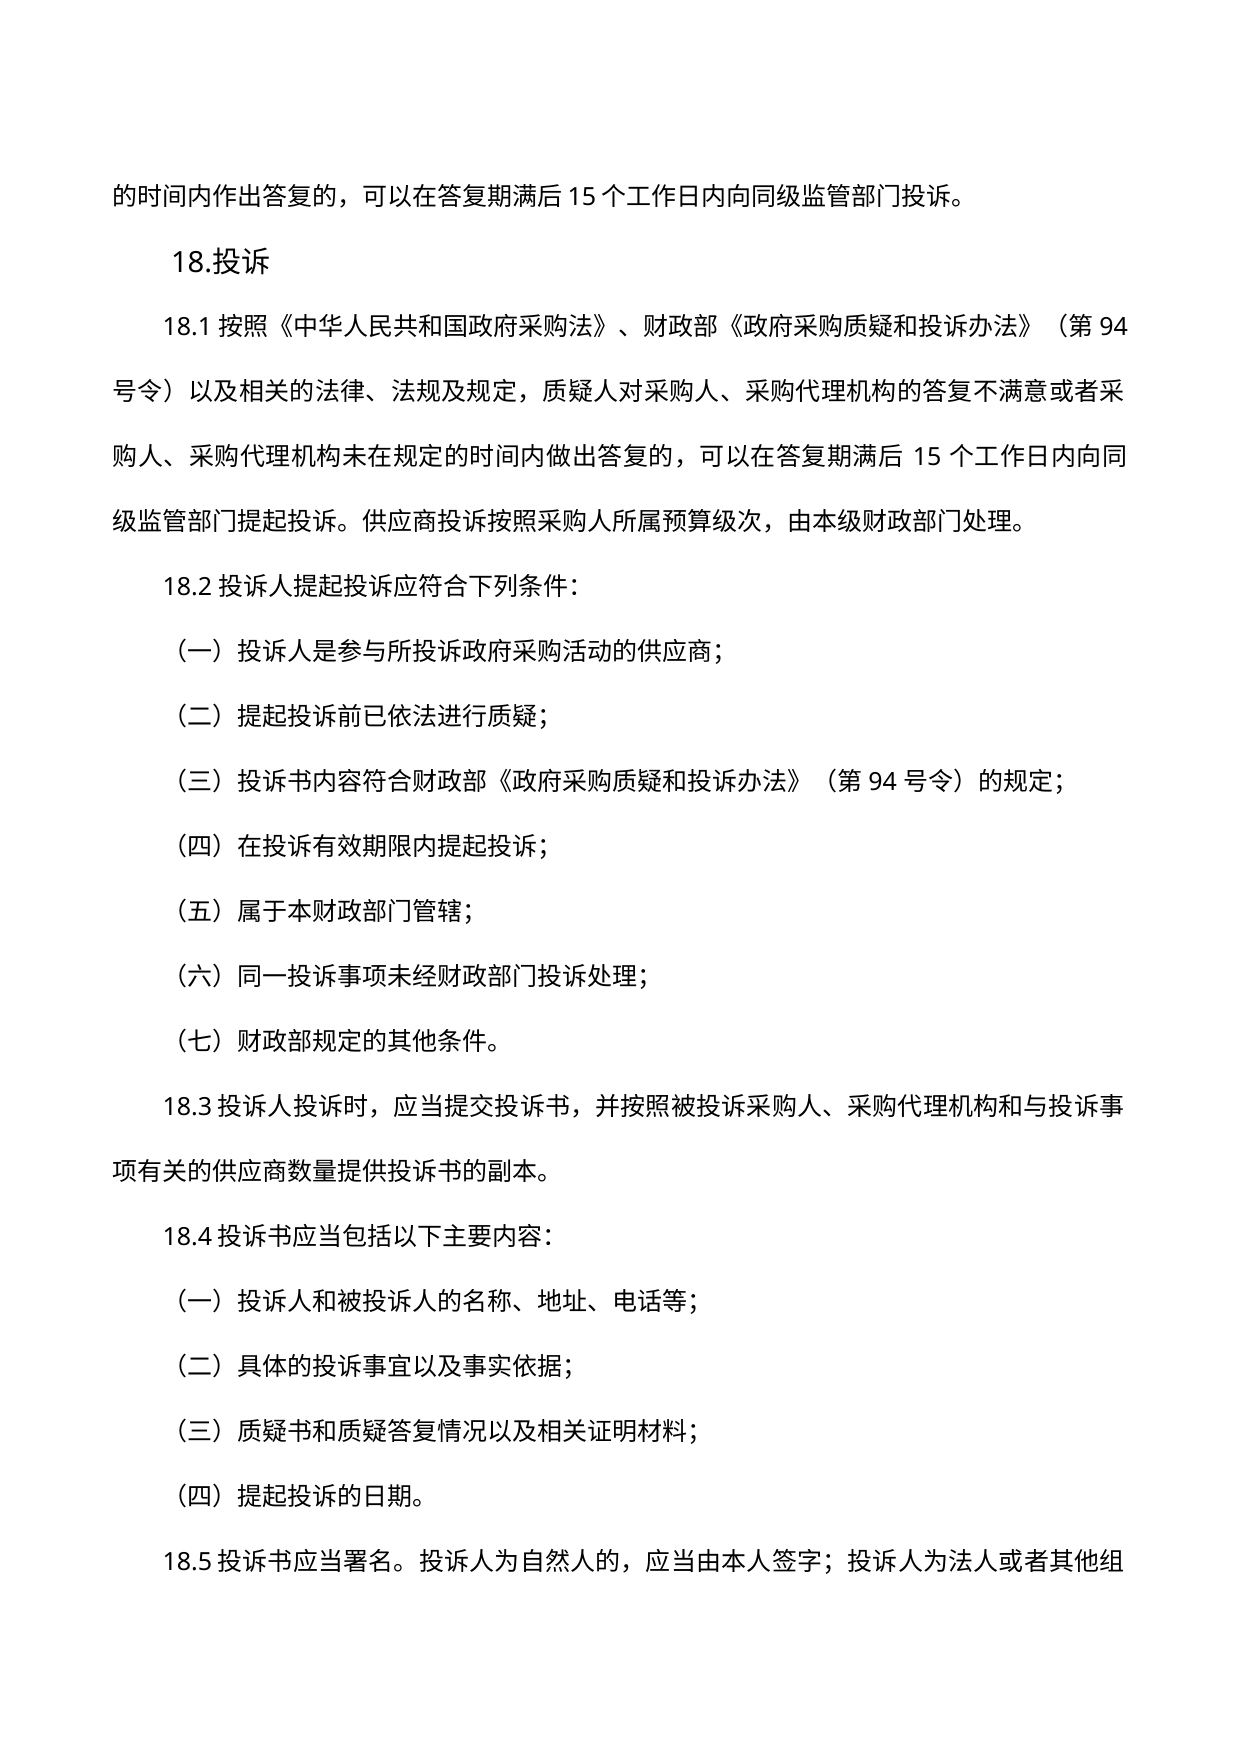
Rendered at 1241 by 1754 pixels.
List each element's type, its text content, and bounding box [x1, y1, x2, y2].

text 18.投诉 [112, 227, 1128, 292]
text 18.2 投诉人提起投诉应符合下列条件： [112, 552, 1128, 617]
text （三）投诉书内容符合财政部《政府采购质疑和投诉办法》（第 94 号令）的规定； [112, 747, 1128, 812]
text （一）投诉人和被投诉人的名称、地址、电话等； [112, 1267, 1128, 1332]
text （一）投诉人是参与所投诉政府采购活动的供应商； [112, 617, 1128, 682]
text （二）提起投诉前已依法进行质疑； [112, 682, 1128, 747]
text （四）在投诉有效期限内提起投诉； [112, 812, 1128, 877]
text （三）质疑书和质疑答复情况以及相关证明材料； [112, 1397, 1128, 1462]
text 18.3投诉人投诉时，应当提交投诉书，并按照被投诉采购人、采购代理机构和与投诉事项有关的供应商数量提供投诉书的副本。 [112, 1072, 1128, 1202]
text （二）具体的投诉事宜以及事实依据； [112, 1332, 1128, 1397]
text （四）提起投诉的日期。 [112, 1462, 1128, 1527]
text （七）财政部规定的其他条件。 [112, 1007, 1128, 1072]
text （六）同一投诉事项未经财政部门投诉处理； [112, 942, 1128, 1007]
text 18.1 按照《中华人民共和国政府采购法》、财政部《政府采购质疑和投诉办法》（第94 号令）以及相关的法律、法规及规定，质疑人对采购人、采购代理机构的答复不满意或者采购人、采购代理机构未在规定的时间内做出答复的，可以在答复期满后 15 个工作日内向同级监管部门提起投诉。供应商投诉按照采购人所属预算级次，由本级财政部门处理。 [112, 292, 1128, 552]
text （五）属于本财政部门管辖； [112, 877, 1128, 942]
text 18.4投诉书应当包括以下主要内容： [112, 1202, 1128, 1267]
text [112, 1527, 1128, 1592]
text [112, 162, 1128, 227]
